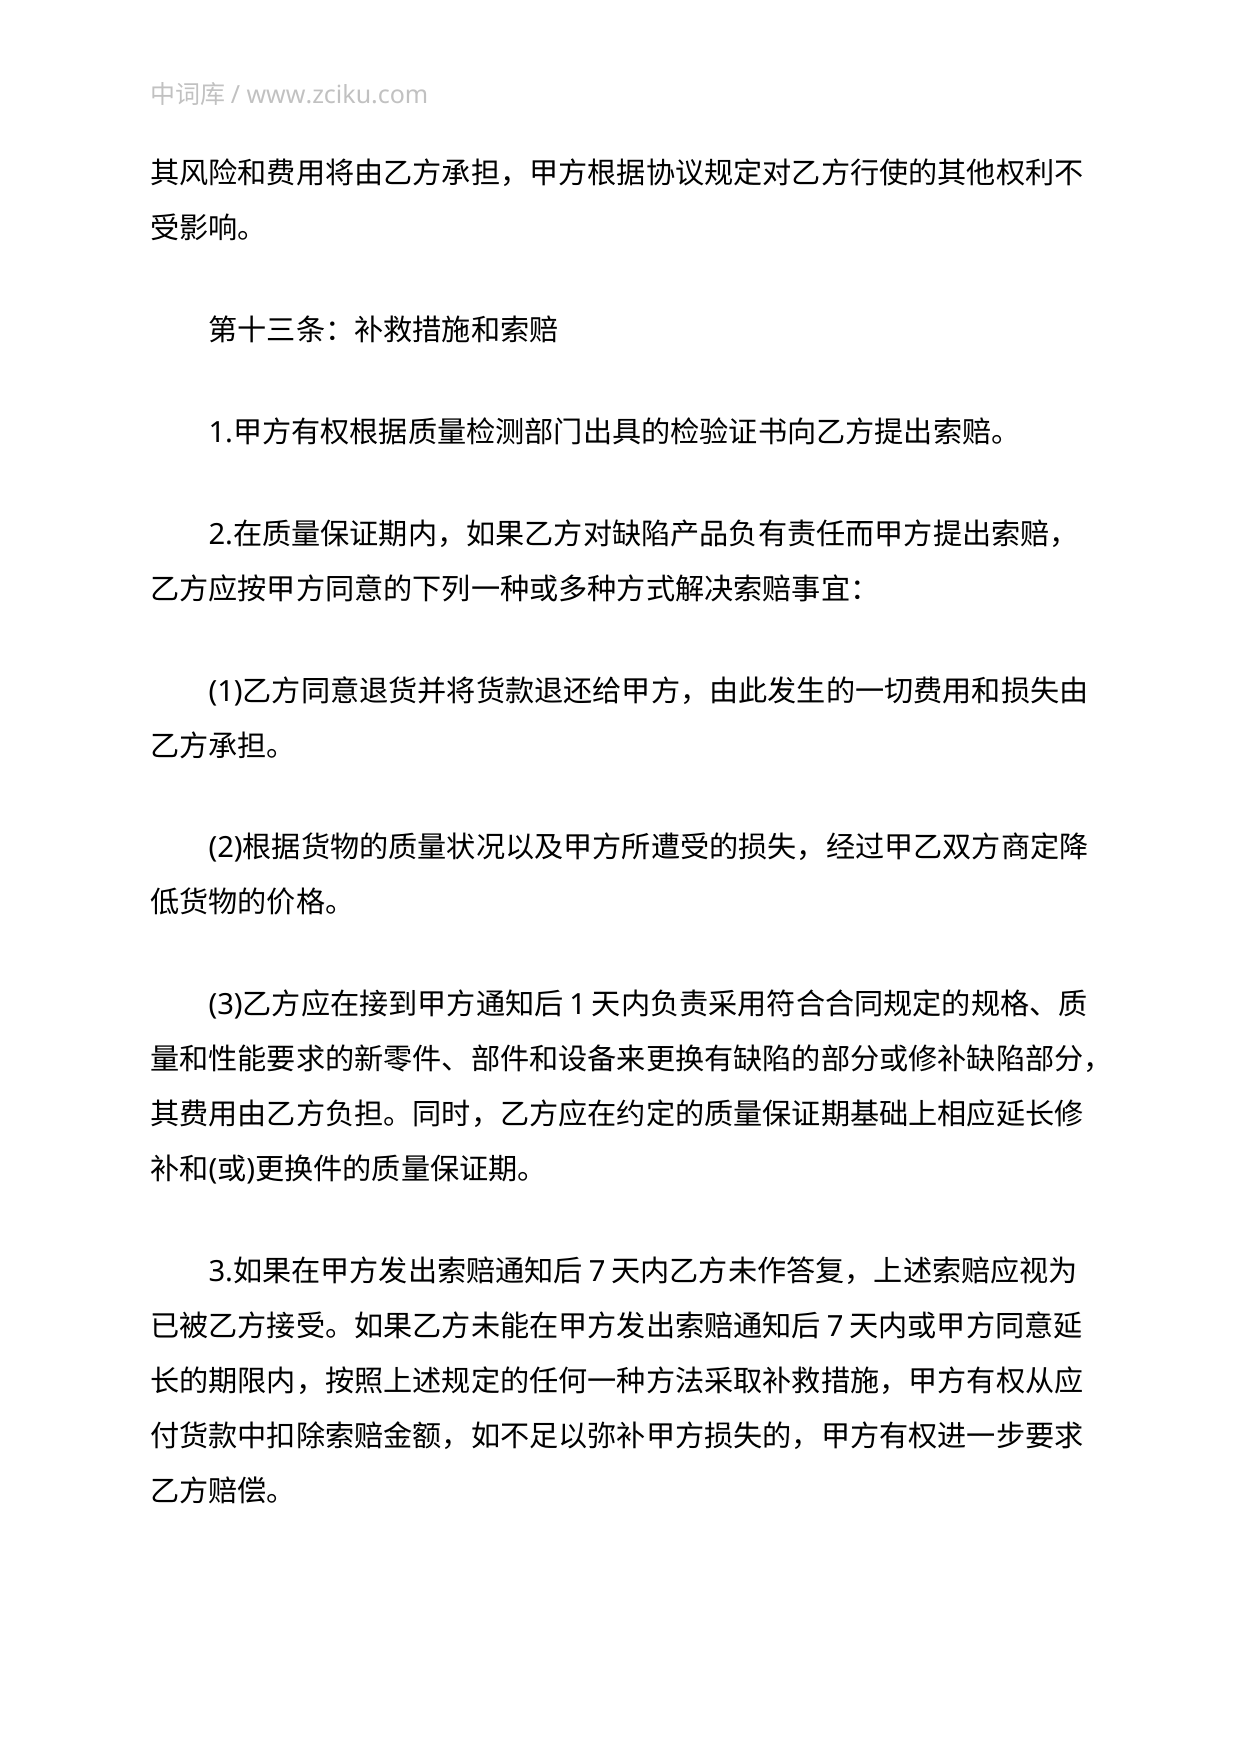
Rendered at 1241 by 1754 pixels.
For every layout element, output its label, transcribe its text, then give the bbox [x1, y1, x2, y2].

text 3.如果在甲方发出索赔通知后7天内乙方未作答复，上述索赔应视为已被乙方接受。如果乙方未能在甲方发出索赔通知后7天内或甲方同意延长的期限内，按照上述规定的任何一种方法采取补救措施，甲方有权从应付货款中扣除索赔金额，如不足以弥补甲方损失的，甲方有权进一步要求乙方赔偿。 [150, 1247, 1090, 1509]
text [150, 150, 1090, 247]
text 2.在质量保证期内，如果乙方对缺陷产品负有责任而甲方提出索赔，乙方应按甲方同意的下列一种或多种方式解决索赔事宜： [150, 510, 1090, 608]
text 1.甲方有权根据质量检测部门出具的检验证书向乙方提出索赔。 [150, 408, 1090, 451]
text (2)根据货物的质量状况以及甲方所遭受的损失，经过甲乙双方商定降低货物的价格。 [150, 824, 1090, 921]
text (3)乙方应在接到甲方通知后1天内负责采用符合合同规定的规格、质量和性能要求的新零件、部件和设备来更换有缺陷的部分或修补缺陷部分，其费用由乙方负担。同时，乙方应在约定的质量保证期基础上相应延长修补和(或)更换件的质量保证期。 [150, 981, 1090, 1188]
text 第十三条：补救措施和索赔 [150, 307, 1090, 349]
text (1)乙方同意退货并将货款退还给甲方，由此发生的一切费用和损失由乙方承担。 [150, 667, 1090, 764]
